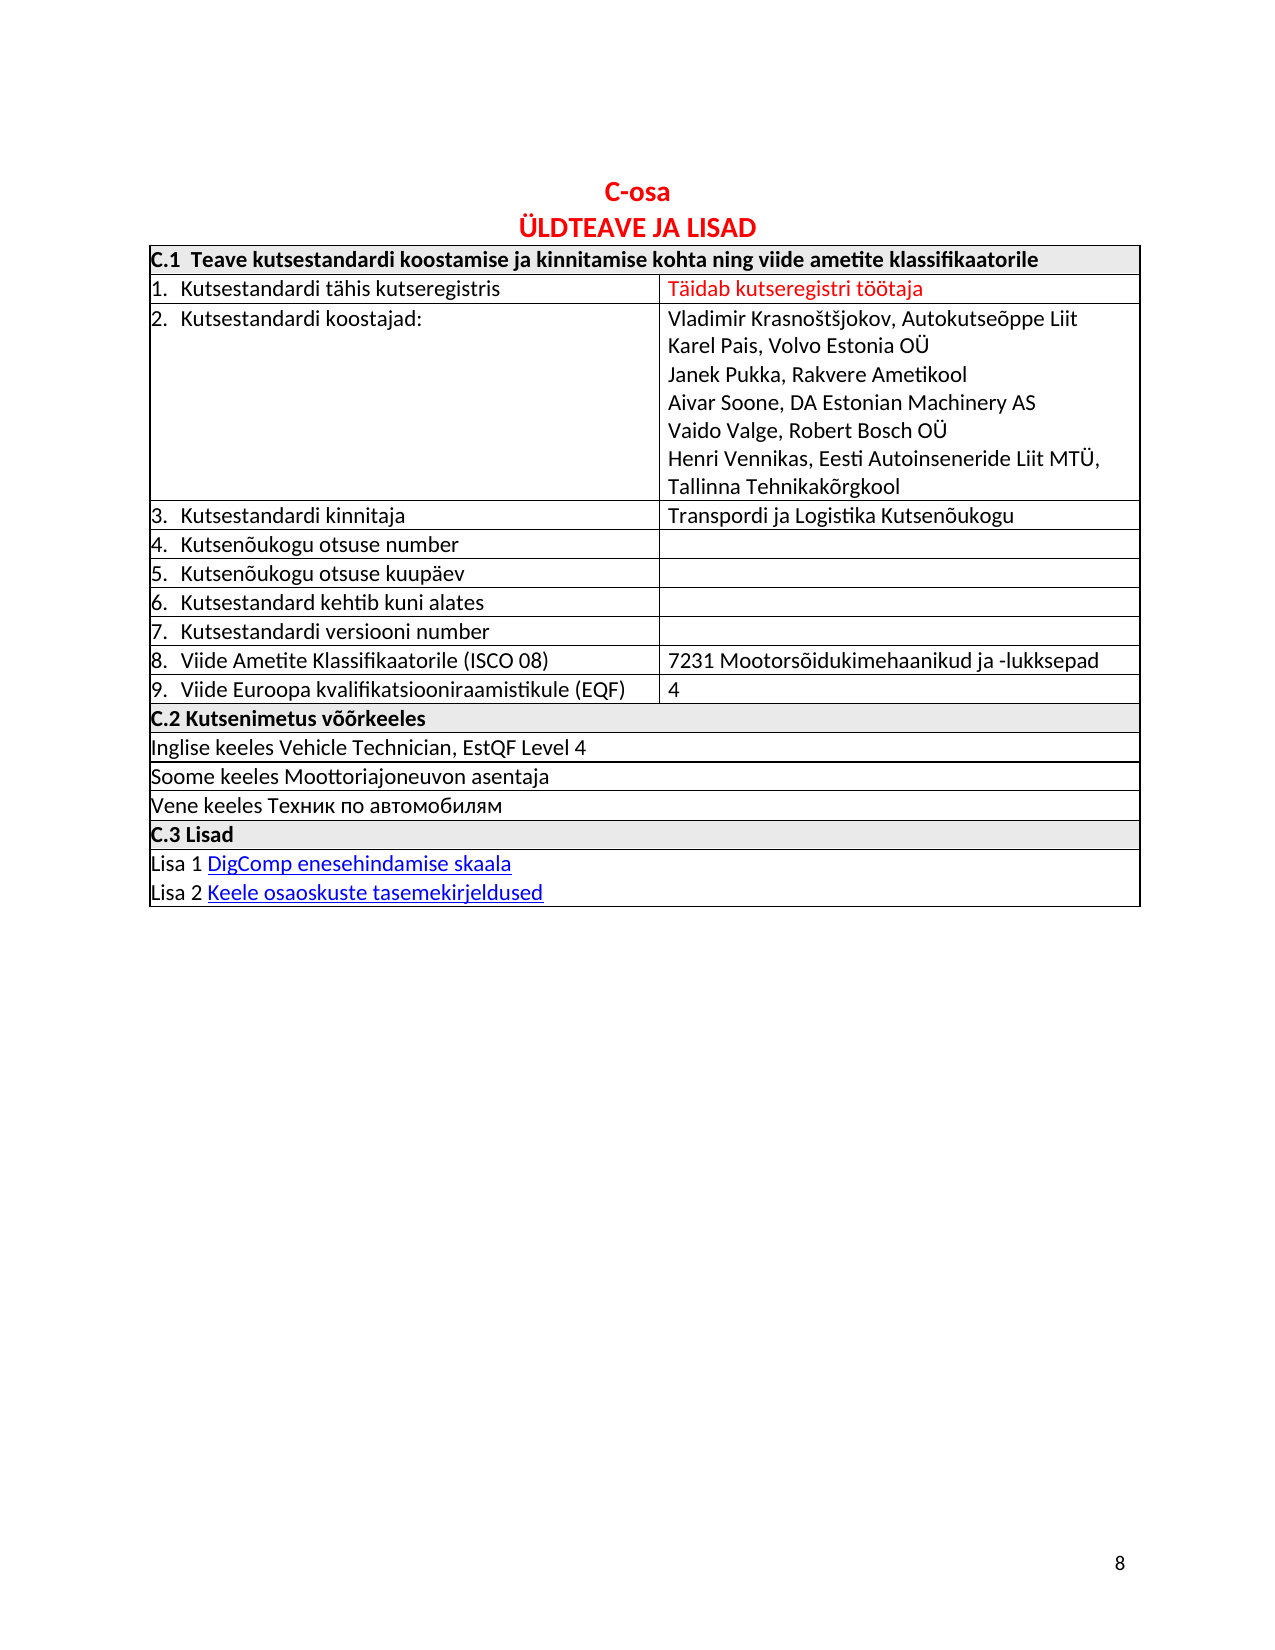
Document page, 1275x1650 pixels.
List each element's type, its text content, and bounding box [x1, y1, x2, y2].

table_cell Kutsestandardi koostajad: [151, 304, 659, 500]
table_cell Kutsestandard kehtib kuni alates [151, 588, 659, 616]
table_cell [660, 617, 1139, 645]
table_cell Vladimir Krasnoštšjokov, Autokutseõppe Liit Karel Pais, Volvo Estonia OÜ Janek Pukka, Rakvere Ametikool Aivar Soone, DA Estonian Machinery AS Vaido Valge, Robert Bosch OÜ Henri Vennikas, Eesti Autoinseneride Liit MTÜ, Tallinna Tehnikakõrgkool [660, 304, 1139, 500]
table_cell Vene keeles Tехник по автомобилям [151, 791, 1139, 819]
table_cell Inglise keeles Vehicle Technician, EstQF Level 4 [151, 733, 1139, 761]
table_cell [660, 559, 1139, 587]
table_cell Kutsestandardi kinnitaja [151, 501, 659, 529]
table_cell [660, 530, 1139, 558]
table_cell Kutsestandardi tähis kutseregistris [151, 275, 659, 303]
table_cell Soome keeles Moottoriajoneuvon asentaja [151, 763, 1139, 790]
table_cell Kutsenõukogu otsuse number [151, 530, 659, 558]
table_cell 7231 Mootorsõidukimehaanikud ja -lukksepad [660, 646, 1139, 674]
table_cell [660, 588, 1139, 616]
text ÜLDTEAVE JA LISAD [150, 209, 1125, 244]
table_cell Lisa 1 DigComp enesehindamise skaala Lisa 2 Keele osaoskuste tasemekirjeldused [151, 850, 1139, 906]
table_cell 4 [660, 675, 1139, 703]
table_cell Kutsenõukogu otsuse kuupäev [151, 559, 659, 587]
table_cell Viide Ametite Klassifikaatorile (ISCO 08) [151, 646, 659, 674]
table_cell C.3 Lisad [151, 821, 1139, 848]
table_cell Täidab kutseregistri töötaja [660, 275, 1139, 303]
table_cell Kutsestandardi versiooni number [151, 617, 659, 645]
table_cell Transpordi ja Logistika Kutsenõukogu [660, 501, 1139, 529]
table_cell Viide Euroopa kvalifikatsiooniraamistikule (EQF) [151, 675, 659, 703]
table_cell C.2 Kutsenimetus võõrkeeles [151, 704, 1139, 732]
table_header C.1 Teave kutsestandardi koostamise ja kinnitamise kohta ning viide ametite klassifikaatorile [151, 246, 1139, 273]
text C-osa [150, 173, 1125, 209]
